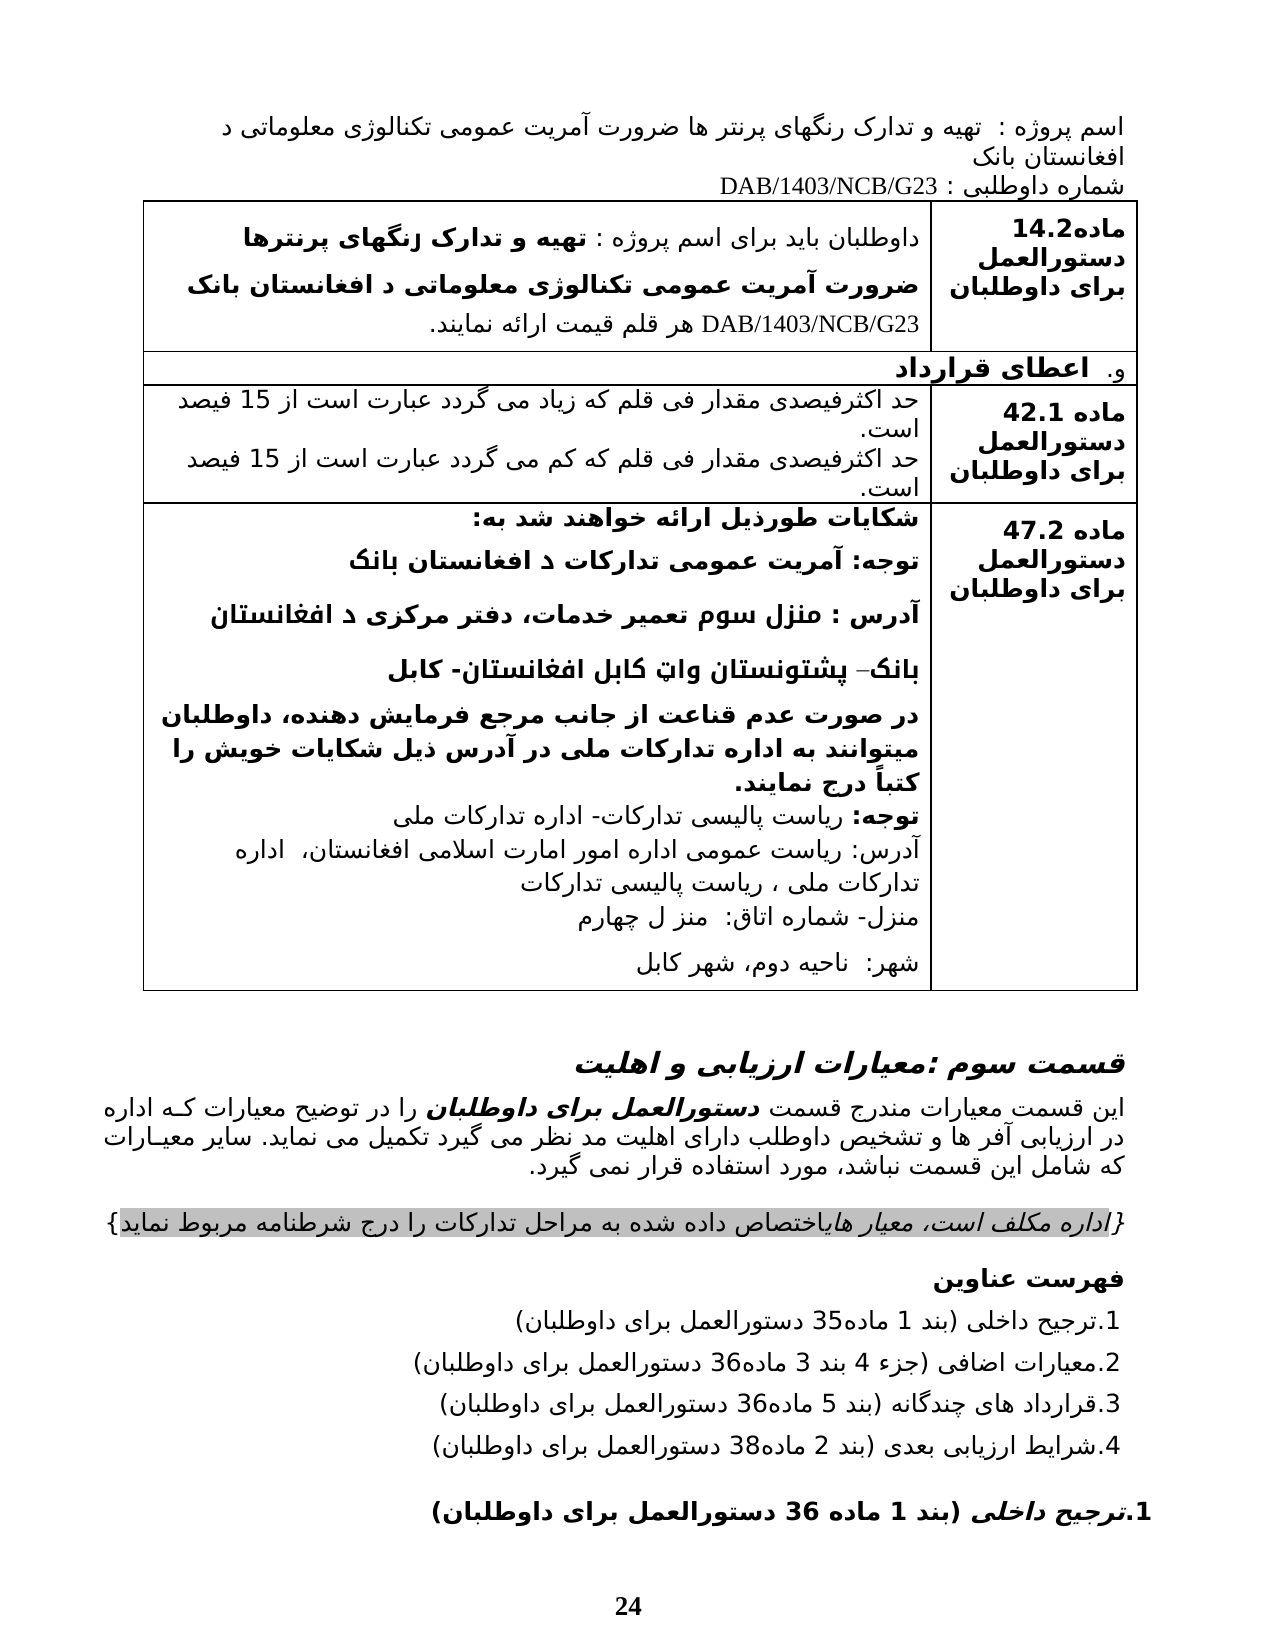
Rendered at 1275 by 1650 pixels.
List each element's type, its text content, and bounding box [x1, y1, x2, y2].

text فهرست عناوین [131, 1264, 1125, 1294]
subtitle قسمت سوم :معیارات ارزیابی و اهلیت [131, 1047, 1125, 1081]
table_cell داوطلبان باید برای اسم پروژه : تهیه و تدارک رنگهای پرنترها ضرورت آمریت عمومی تکنالوژی معلوماتی د افغانستان بانک DAB/1403/NCB/G23 هر قلم قیمت ارائه نمایند. [144, 202, 930, 351]
table_cell ماده 42.1 دستورالعمل برای داوطلبان [932, 386, 1136, 502]
list ترجیح داخلی (بند 1 ماده35 دستورالعمل برای داوطلبان) [131, 1306, 1097, 1335]
table_cell حد اکثرفیصدی مقدار فی قلم که زیاد می گردد عبارت است از 15 فیصد است. حد اکثرفیصدی مقدار فی قلم که کم می گردد عبارت است از 15 فیصد است. [144, 386, 930, 502]
list معیارات اضافی (جزء 4 بند 3 ماده36 دستورالعمل برای داوطلبان) [131, 1348, 1097, 1377]
table_cell و. اعطای قرارداد [144, 352, 1136, 384]
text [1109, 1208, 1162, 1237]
table_cell شکایات طورذیل ارائه خواهند شد به: توجه: آمریت عمومی تدارکات د افغانستان بانک آدرس : منزل سوم تعمیر خدمات، دفتر مرکزی د افغانستان بانک– پشتونستان واټ کابل افغانستان- کابل در صورت عدم قناعت از جانب مرجع فرمایش دهنده، داوطلبان میتوانند به اداره تدارکات ملی در آدرس ذیل شکایات خویش را کتباً درج نمایند. توجه: ریاست پالیسی تدارکات- اداره تدارکات ملی آدرس: ریاست عمومی اداره امور امارت اسلامی افغانستان، اداره تدارکات ملی ، ریاست پالیسی تدارکات منزل- شماره اتاق: منز ل چهارم شهر: ناحیه دوم، شهر کابل [144, 504, 930, 989]
list قرارداد های چندگانه (بند 5 ماده36 دستورالعمل برای داوطلبان) [131, 1389, 1097, 1419]
list شرایط ارزیابی بعدی (بند 2 ماده38 دستورالعمل برای داوطلبان) [131, 1431, 1097, 1460]
table_cell ماده14.2 دستورالعمل برای داوطلبان [932, 202, 1136, 351]
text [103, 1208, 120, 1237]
table_cell ماده 47.2 دستورالعمل برای داوطلبان [932, 504, 1136, 989]
list ترجیح داخلی (بند 1 ماده 36 دستورالعمل برای داوطلبان) [131, 1497, 1125, 1527]
text این قسمت معیارات مندرج قسمت دستورالعمل برای داوطلبان را در توضیح معیارات که اداره در ارزیابی آفر ها و تشخیص داوطلب دارای اهلیت مد نظر می گیرد تکمیل می نماید. سایر معیارات که شامل این قسمت نباشد، مورد استفاده قرار نمی گیرد. [103, 1093, 1125, 1181]
